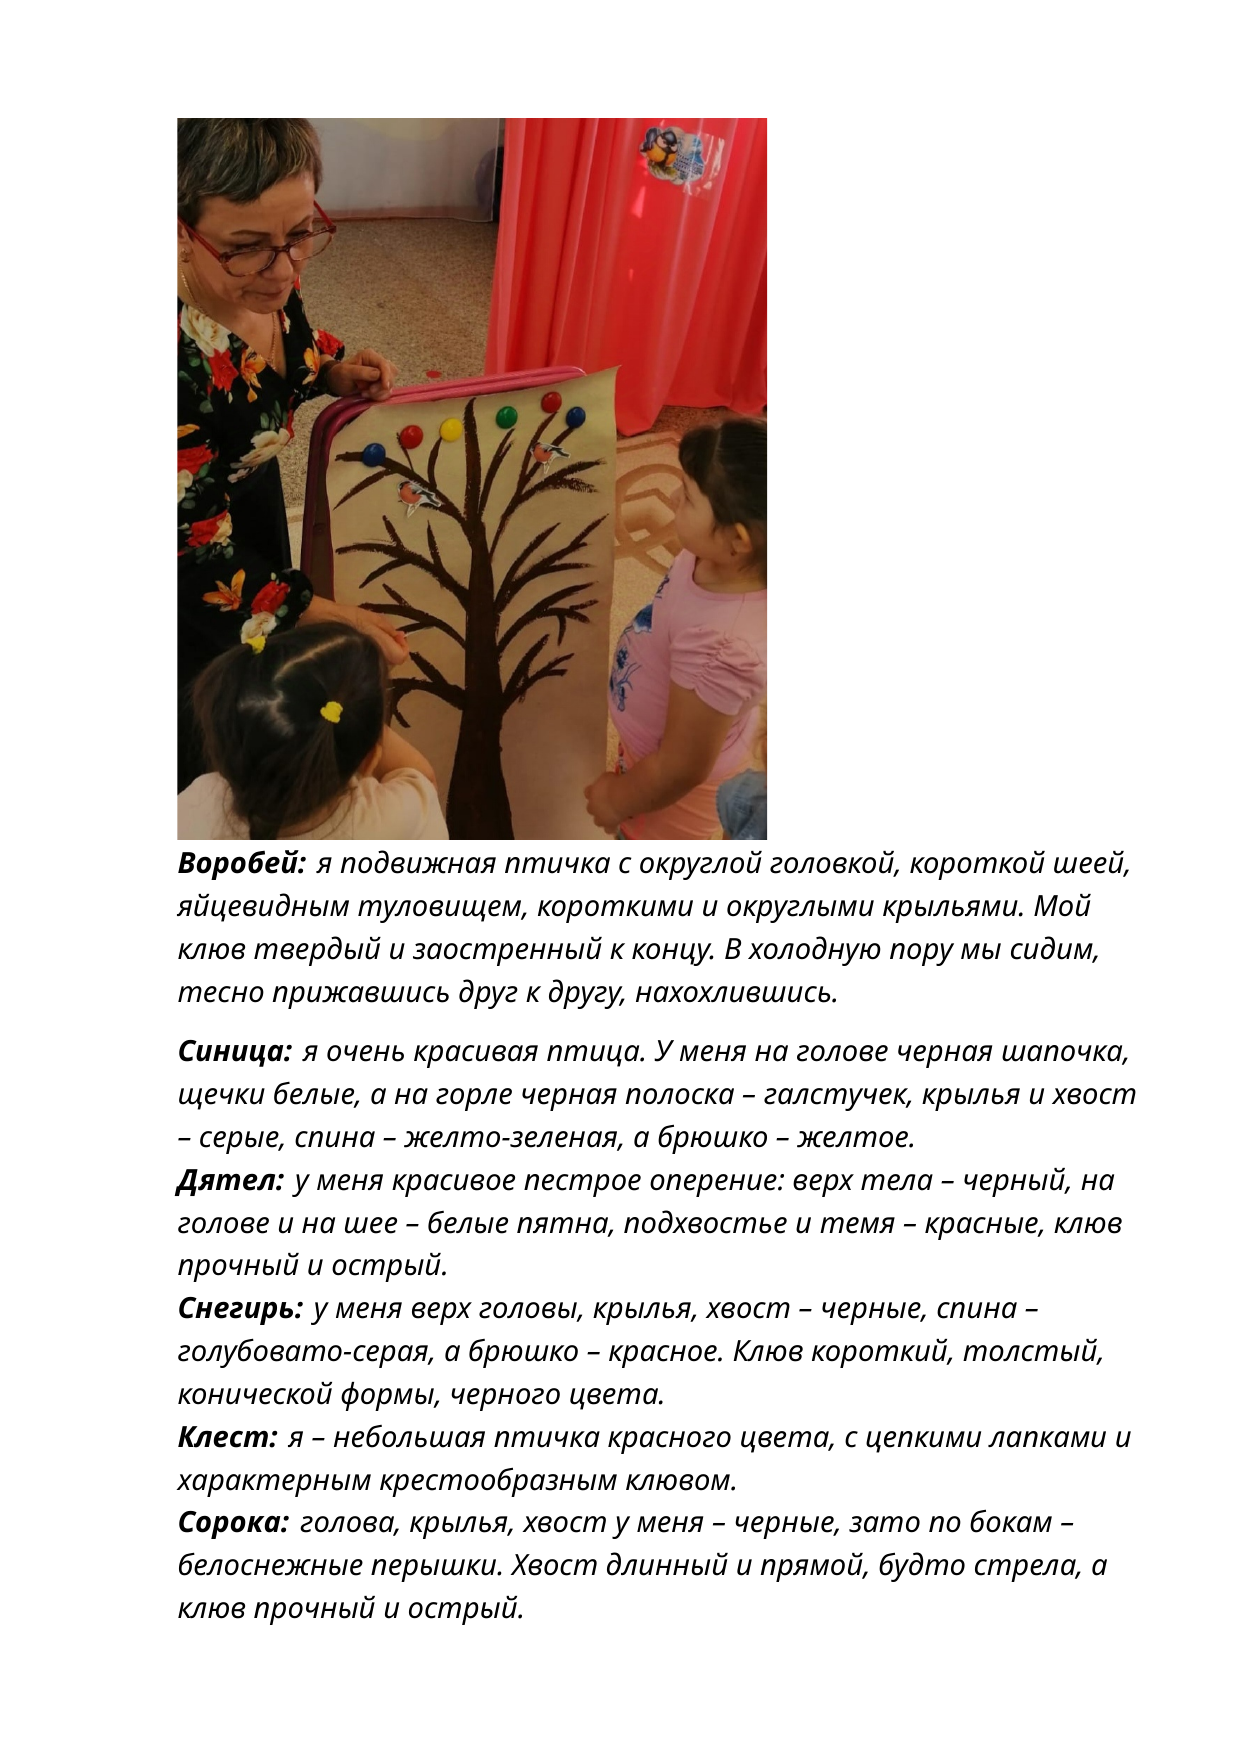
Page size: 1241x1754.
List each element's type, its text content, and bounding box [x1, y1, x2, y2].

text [177, 1031, 1152, 1627]
picture [177, 118, 768, 840]
